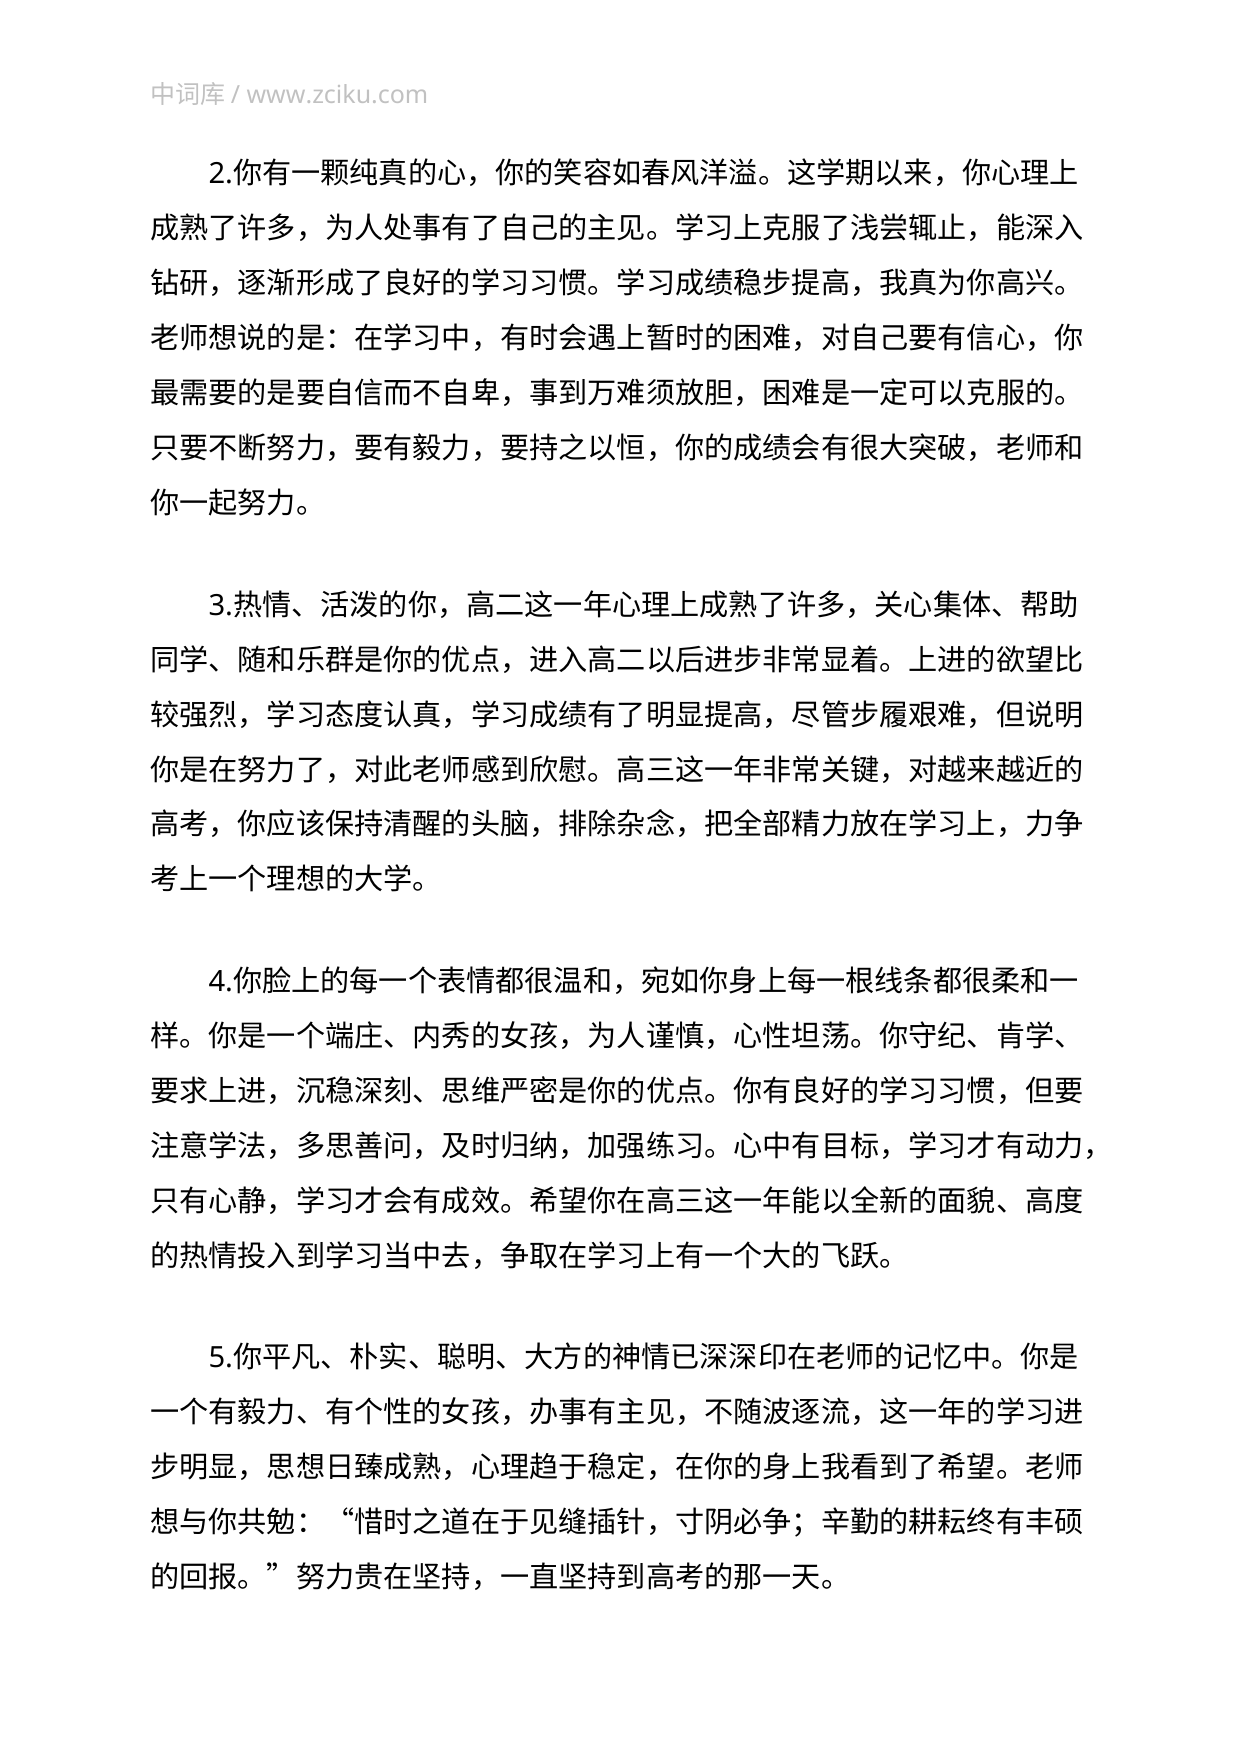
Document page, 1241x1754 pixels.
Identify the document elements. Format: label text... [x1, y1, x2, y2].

text 5.你平凡、朴实、聪明、大方的神情已深深印在老师的记忆中。你是一个有毅力、有个性的女孩，办事有主见，不随波逐流，这一年的学习进步明显，思想日臻成熟，心理趋于稳定，在你的身上我看到了希望。老师想与你共勉：“惜时之道在于见缝插针，寸阴必争；辛勤的耕耘终有丰硕的回报。”努力贵在坚持，一直坚持到高考的那一天。 [150, 1334, 1090, 1596]
text 3.热情、活泼的你，高二这一年心理上成熟了许多，关心集体、帮助同学、随和乐群是你的优点，进入高二以后进步非常显着。上进的欲望比较强烈，学习态度认真，学习成绩有了明显提高，尽管步履艰难，但说明你是在努力了，对此老师感到欣慰。高三这一年非常关键，对越来越近的高考，你应该保持清醒的头脑，排除杂念，把全部精力放在学习上，力争考上一个理想的大学。 [150, 581, 1090, 898]
text 4.你脸上的每一个表情都很温和，宛如你身上每一根线条都很柔和一样。你是一个端庄、内秀的女孩，为人谨慎，心性坦荡。你守纪、肯学、要求上进，沉稳深刻、思维严密是你的优点。你有良好的学习习惯，但要注意学法，多思善问，及时归纳，加强练习。心中有目标，学习才有动力，只有心静，学习才会有成效。希望你在高三这一年能以全新的面貌、高度的热情投入到学习当中去，争取在学习上有一个大的飞跃。 [150, 958, 1090, 1274]
text 2.你有一颗纯真的心，你的笑容如春风洋溢。这学期以来，你心理上成熟了许多，为人处事有了自己的主见。学习上克服了浅尝辄止，能深入钻研，逐渐形成了良好的学习习惯。学习成绩稳步提高，我真为你高兴。老师想说的是：在学习中，有时会遇上暂时的困难，对自己要有信心，你最需要的是要自信而不自卑，事到万难须放胆，困难是一定可以克服的。只要不断努力，要有毅力，要持之以恒，你的成绩会有很大突破，老师和你一起努力。 [150, 150, 1090, 522]
